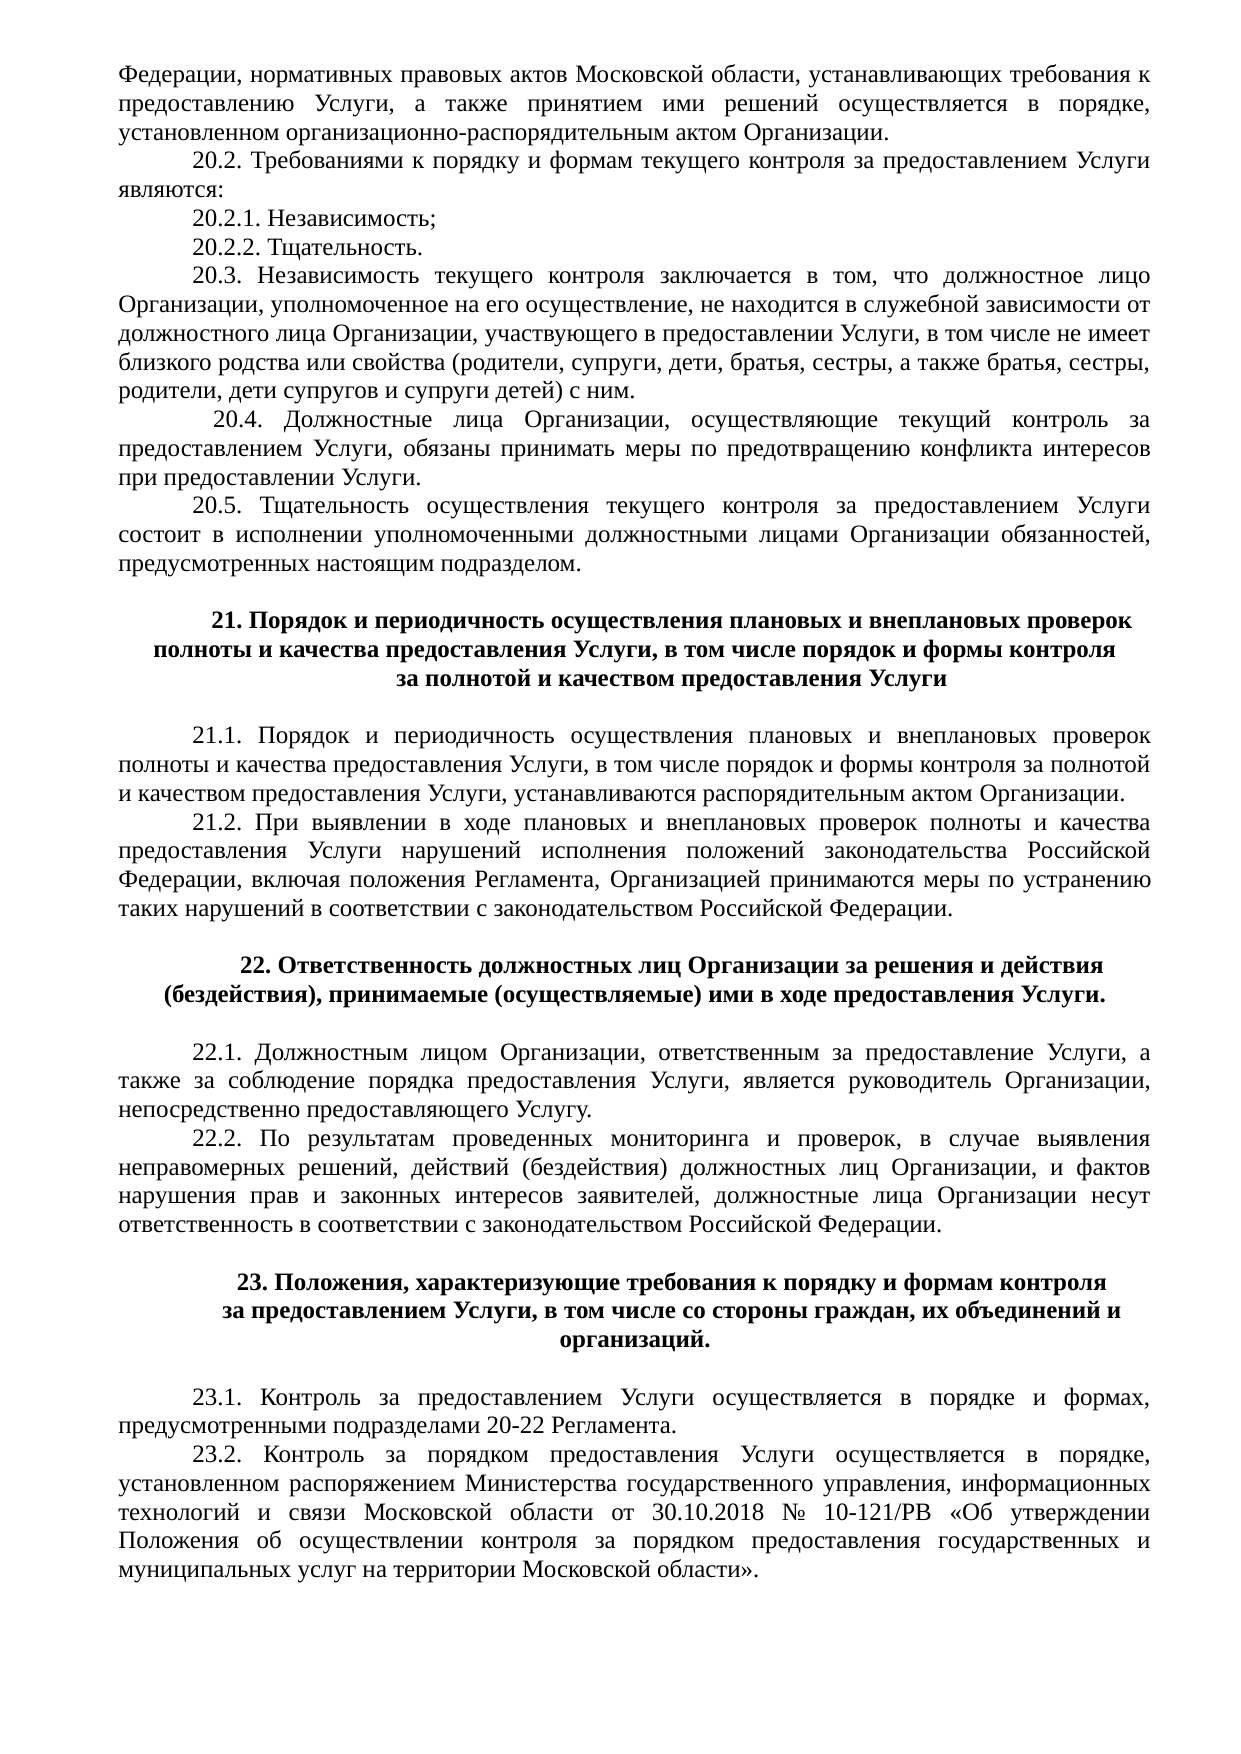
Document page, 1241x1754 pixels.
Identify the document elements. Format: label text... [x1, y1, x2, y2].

text 20.5. Тщательность осуществления текущего контроля за предоставлением Услуги состоит в исполнении уполномоченными должностными лицами Организации обязанностей, предусмотренных настоящим подразделом. [118, 490, 1152, 577]
subtitle 21.1. Порядок и периодичность осуществления плановых и внеплановых проверок полноты и качества предоставления Услуги, в том числе порядок и формы контроля за полнотой и качеством предоставления Услуги, устанавливаются распорядительным актом Организации. [118, 720, 1152, 807]
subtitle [118, 59, 1152, 145]
subtitle 22.1. Должностным лицом Организации, ответственным за предоставление Услуги, а также за соблюдение порядка предоставления Услуги, является руководитель Организации, непосредственно предоставляющего Услугу. [118, 1037, 1152, 1123]
text 20.3. Независимость текущего контроля заключается в том, что должностное лицо Организации, уполномоченное на его осуществление, не находится в служебной зависимости от должностного лица Организации, участвующего в предоставлении Услуги, в том числе не имеет близкого родства или свойства (родители, супруги, дети, братья, сестры, а также братья, сестры, родители, дети супругов и супруги детей) с ним. [118, 260, 1152, 404]
subtitle за полнотой и качеством предоставления Услуги [118, 663, 1152, 692]
subtitle 22.2. По результатам проведенных мониторинга и проверок, в случае выявления неправомерных решений, действий (бездействия) должностных лиц Организации, и фактов нарушения прав и законных интересов заявителей, должностные лица Организации несут ответственность в соответствии с законодательством Российской Федерации. [118, 1123, 1152, 1238]
text 20.2.2. Тщательность. [118, 232, 1152, 260]
subtitle 23.1. Контроль за предоставлением Услуги осуществляется в порядке и формах, предусмотренными подразделами 20-22 Регламента. [118, 1382, 1152, 1439]
subtitle 23.2. Контроль за порядком предоставления Услуги осуществляется в порядке, установленном распоряжением Министерства государственного управления, информационных технологий и связи Московской области от 30.10.2018 № 10-121/РВ «Об утверждении Положения об осуществлении контроля за порядком предоставления государственных и муниципальных услуг на территории Московской области». [118, 1439, 1152, 1583]
text 20.4. Должностные лица Организации, осуществляющие текущий контроль за предоставлением Услуги, обязаны принимать меры по предотвращению конфликта интересов при предоставлении Услуги. [118, 404, 1152, 490]
subtitle 20.2. Требованиями к порядку и формам текущего контроля за предоставлением Услуги являются: [118, 145, 1152, 203]
subtitle за предоставлением Услуги, в том числе со стороны граждан, их объединений и организаций. [118, 1295, 1152, 1353]
subtitle 21. Порядок и периодичность осуществления плановых и внеплановых проверок полноты и качества предоставления Услуги, в том числе порядок и формы контроля [118, 605, 1152, 663]
subtitle 22. Ответственность должностных лиц Организации за решения и действия (бездействия), принимаемые (осуществляемые) ими в ходе предоставления Услуги. [118, 950, 1152, 1008]
text 20.2.1. Независимость; [118, 203, 1152, 232]
subtitle 23. Положения, характеризующие требования к порядку и формам контроля [118, 1267, 1152, 1295]
subtitle 21.2. При выявлении в ходе плановых и внеплановых проверок полноты и качества предоставления Услуги нарушений исполнения положений законодательства Российской Федерации, включая положения Регламента, Организацией принимаются меры по устранению таких нарушений в соответствии с законодательством Российской Федерации. [118, 807, 1152, 922]
